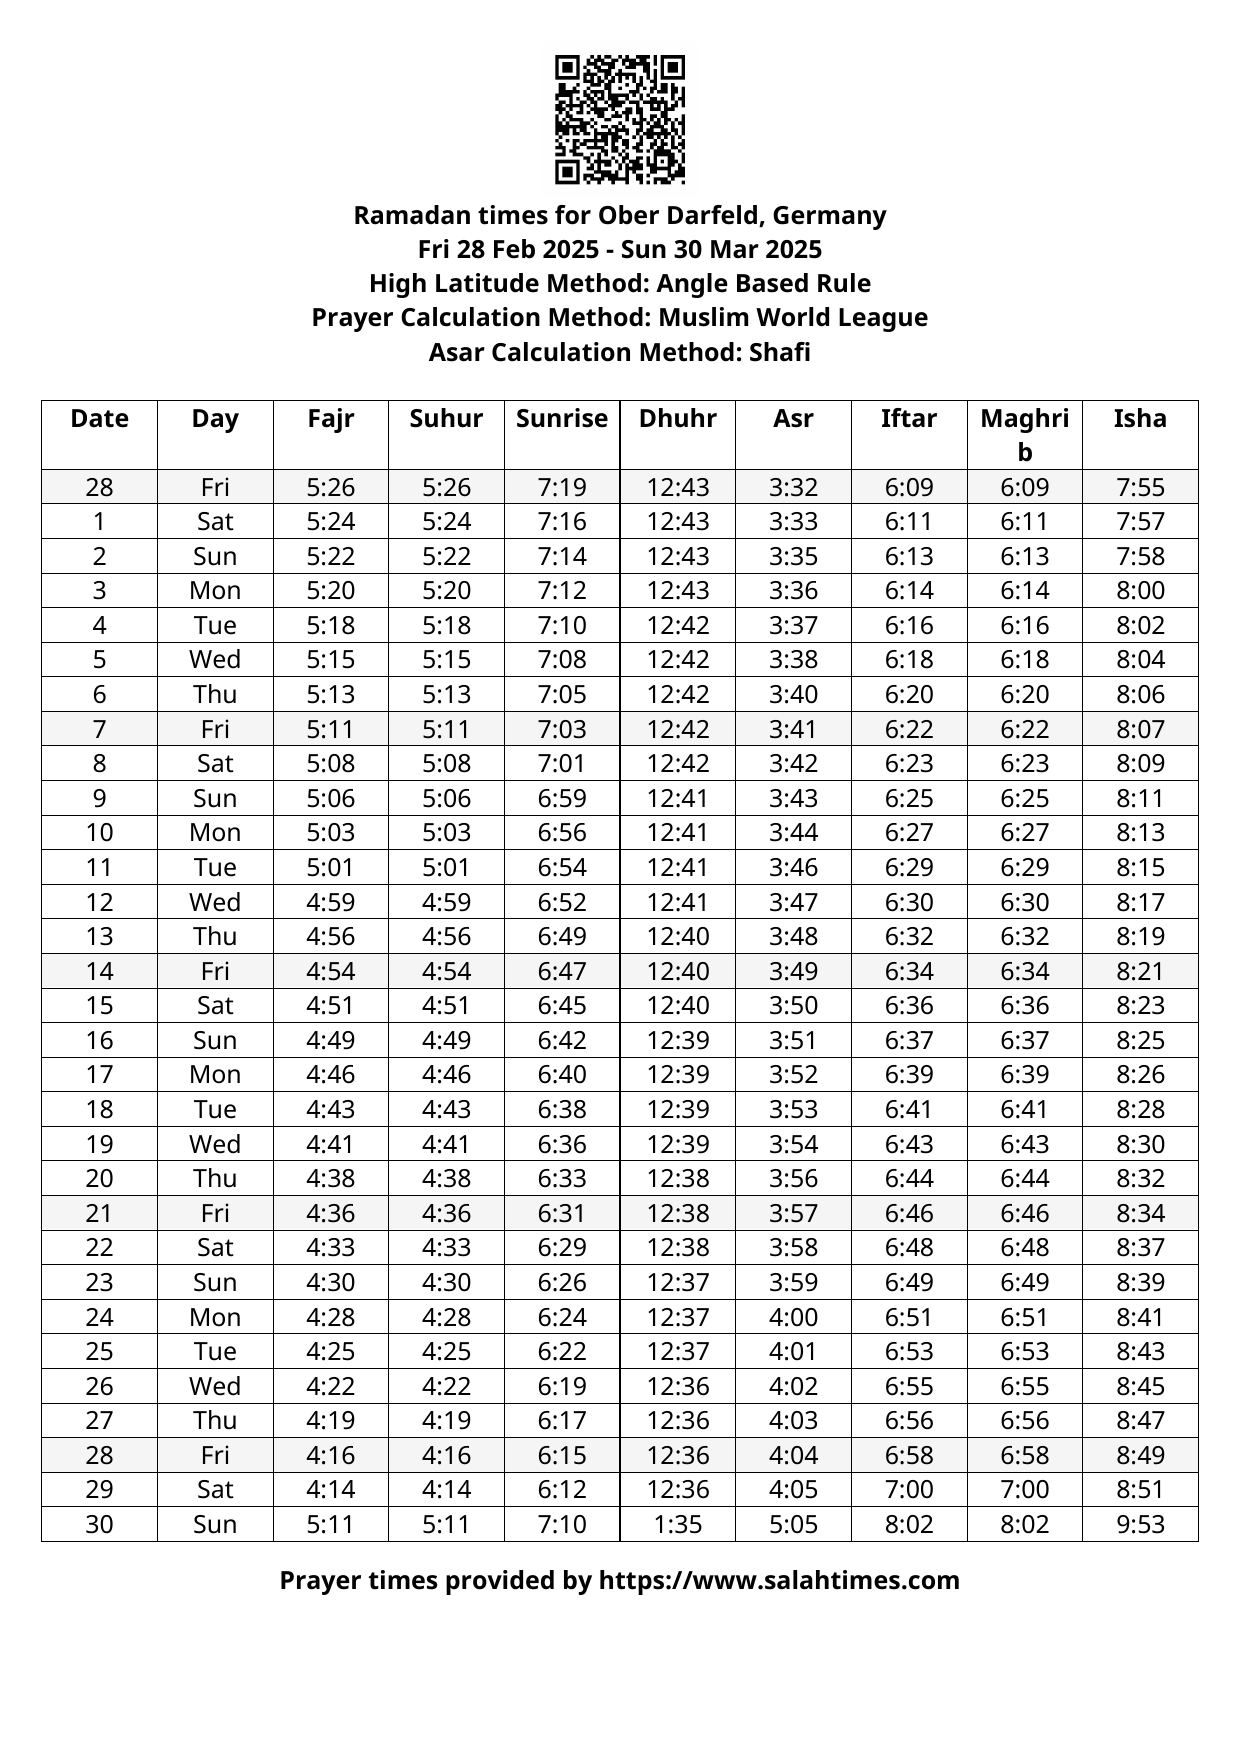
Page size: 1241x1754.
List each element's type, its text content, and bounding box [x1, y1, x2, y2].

table_cell 6:19 [505, 1369, 619, 1402]
table_cell 8:09 [1083, 746, 1198, 780]
table_cell 4:43 [389, 1092, 504, 1126]
table_cell 6:17 [505, 1404, 619, 1437]
table_cell 7:58 [1083, 539, 1198, 572]
table_cell Tue [158, 1334, 273, 1368]
table_cell 4:02 [736, 1369, 851, 1402]
table_header Maghrib [968, 401, 1082, 469]
table_cell 3:32 [736, 470, 851, 503]
table_cell Tue [158, 608, 273, 642]
table_cell 8:13 [1083, 816, 1198, 849]
table_cell 4:19 [389, 1404, 504, 1437]
table_cell 6:09 [852, 470, 967, 503]
table_cell 7:05 [505, 677, 619, 711]
text Prayer Calculation Method: Muslim World League [42, 300, 1198, 334]
table_cell 6:16 [968, 608, 1082, 642]
table_cell 12:39 [621, 1092, 735, 1126]
table_cell 9 [42, 781, 157, 814]
table_cell 6:46 [968, 1196, 1082, 1229]
table_cell 6:11 [968, 504, 1082, 538]
table_cell 7:00 [968, 1473, 1082, 1506]
table_cell 6:37 [968, 1023, 1082, 1057]
table_cell 15 [42, 989, 157, 1022]
table_cell 6:56 [852, 1404, 967, 1437]
table_cell 7:16 [505, 504, 619, 538]
table_cell 20 [42, 1161, 157, 1195]
table_cell 6:55 [968, 1369, 1082, 1402]
table_cell 4:56 [389, 919, 504, 953]
table_cell 8:23 [1083, 989, 1198, 1022]
table_cell 5:13 [389, 677, 504, 711]
table_cell 6:13 [852, 539, 967, 572]
table_cell 4:54 [274, 954, 388, 987]
table_cell 6:09 [968, 470, 1082, 503]
table_cell 3:36 [736, 574, 851, 607]
table_cell 3:54 [736, 1127, 851, 1160]
table_cell 5:22 [389, 539, 504, 572]
table_cell 3:42 [736, 746, 851, 780]
table_cell 8:11 [1083, 781, 1198, 814]
table_cell 12:37 [621, 1265, 735, 1299]
table_cell 7:01 [505, 746, 619, 780]
table_cell 6:27 [968, 816, 1082, 849]
table_cell 3:56 [736, 1161, 851, 1195]
table_cell 4:59 [274, 885, 388, 918]
table_header Isha [1083, 401, 1198, 469]
table_cell 6:49 [852, 1265, 967, 1299]
table_cell 6:33 [505, 1161, 619, 1195]
table_cell 6:30 [968, 885, 1082, 918]
table_cell 6:14 [968, 574, 1082, 607]
table_cell 6:36 [852, 989, 967, 1022]
table_cell 4:33 [389, 1231, 504, 1264]
table_cell 7:12 [505, 574, 619, 607]
table_cell 7:55 [1083, 470, 1198, 503]
table_cell 12:42 [621, 608, 735, 642]
table_cell Sat [158, 1231, 273, 1264]
table_cell 6:15 [505, 1438, 619, 1472]
table_cell 8:32 [1083, 1161, 1198, 1195]
table_cell 6:53 [852, 1334, 967, 1368]
table_cell 12:42 [621, 643, 735, 676]
table_cell 19 [42, 1127, 157, 1160]
table_cell 4:00 [736, 1300, 851, 1333]
table_cell 7:57 [1083, 504, 1198, 538]
table_cell 6:20 [968, 677, 1082, 711]
table_cell 7:00 [852, 1473, 967, 1506]
table_cell 4:25 [274, 1334, 388, 1368]
table_cell 12:43 [621, 539, 735, 572]
table_cell 5:24 [389, 504, 504, 538]
table_cell 4:16 [274, 1438, 388, 1472]
table_header Fajr [274, 401, 388, 469]
table_cell 3 [42, 574, 157, 607]
table_cell 3:51 [736, 1023, 851, 1057]
table_cell 12:38 [621, 1161, 735, 1195]
table_cell 4:51 [274, 989, 388, 1022]
table_cell 6:37 [852, 1023, 967, 1057]
table_cell 3:47 [736, 885, 851, 918]
table_cell 6:32 [968, 919, 1082, 953]
table_cell 12:42 [621, 677, 735, 711]
table_cell 4:51 [389, 989, 504, 1022]
text Fri 28 Feb 2025 - Sun 30 Mar 2025 [42, 232, 1198, 266]
table_cell Sat [158, 1473, 273, 1506]
table_cell 4:36 [274, 1196, 388, 1229]
table_cell 8:41 [1083, 1300, 1198, 1333]
table_cell 6:47 [505, 954, 619, 987]
table_cell 6:53 [968, 1334, 1082, 1368]
table_cell 5:03 [389, 816, 504, 849]
table_cell 12:39 [621, 1023, 735, 1057]
table_cell 12:36 [621, 1438, 735, 1472]
table_cell 8:25 [1083, 1023, 1198, 1057]
table_cell 4:36 [389, 1196, 504, 1229]
table_cell 12:37 [621, 1300, 735, 1333]
table_cell 12 [42, 885, 157, 918]
table_cell 18 [42, 1092, 157, 1126]
table_cell 5:11 [274, 712, 388, 745]
table_cell 4:38 [274, 1161, 388, 1195]
table_cell 6:55 [852, 1369, 967, 1402]
table_cell 4:22 [389, 1369, 504, 1402]
table_cell 6:36 [505, 1127, 619, 1160]
table_cell 26 [42, 1369, 157, 1402]
table_cell 8:43 [1083, 1334, 1198, 1368]
table_cell 14 [42, 954, 157, 987]
table_cell 30 [42, 1507, 157, 1541]
table_cell 22 [42, 1231, 157, 1264]
table_cell Wed [158, 1369, 273, 1402]
text Asar Calculation Method: Shafi [42, 334, 1198, 368]
table_cell 8:49 [1083, 1438, 1198, 1472]
table_cell Thu [158, 919, 273, 953]
table_cell 16 [42, 1023, 157, 1057]
table_cell 6:44 [852, 1161, 967, 1195]
table_cell 5:11 [389, 712, 504, 745]
table_header Iftar [852, 401, 967, 469]
table_cell 7:08 [505, 643, 619, 676]
table_cell 2 [42, 539, 157, 572]
table_cell Sun [158, 1023, 273, 1057]
table_cell 6:44 [968, 1161, 1082, 1195]
table_cell Thu [158, 677, 273, 711]
table_cell 12:39 [621, 1127, 735, 1160]
table_cell 6:25 [852, 781, 967, 814]
table_cell 6:52 [505, 885, 619, 918]
table_cell 6:49 [505, 919, 619, 953]
table_cell 23 [42, 1265, 157, 1299]
table_cell 8:39 [1083, 1265, 1198, 1299]
table_cell 4:46 [274, 1058, 388, 1091]
table_cell Mon [158, 1300, 273, 1333]
table_cell 5:03 [274, 816, 388, 849]
table_cell 6:18 [852, 643, 967, 676]
table_cell 17 [42, 1058, 157, 1091]
table_cell 6:39 [968, 1058, 1082, 1091]
table_cell 6:14 [852, 574, 967, 607]
table_cell 11 [42, 850, 157, 884]
table_cell Fri [158, 954, 273, 987]
text High Latitude Method: Angle Based Rule [42, 266, 1198, 300]
table_cell Mon [158, 816, 273, 849]
table_cell 6:48 [852, 1231, 967, 1264]
table_cell 12:43 [621, 574, 735, 607]
table_cell 7 [42, 712, 157, 745]
table_cell 13 [42, 919, 157, 953]
table_cell 5:26 [274, 470, 388, 503]
table_header Day [158, 401, 273, 469]
table_cell 3:58 [736, 1231, 851, 1264]
table_cell 12:36 [621, 1473, 735, 1506]
table_cell 8:37 [1083, 1231, 1198, 1264]
table_cell 3:35 [736, 539, 851, 572]
table_cell 12:42 [621, 712, 735, 745]
table_cell 6:11 [852, 504, 967, 538]
table_cell 27 [42, 1404, 157, 1437]
table_cell 4:28 [274, 1300, 388, 1333]
table_cell 7:19 [505, 470, 619, 503]
table_cell 4:22 [274, 1369, 388, 1402]
table_cell 6:26 [505, 1265, 619, 1299]
table_cell 12:41 [621, 885, 735, 918]
table_cell 8:19 [1083, 919, 1198, 953]
table_cell 6:29 [505, 1231, 619, 1264]
table_cell 7:10 [505, 1507, 619, 1541]
table_cell 8:06 [1083, 677, 1198, 711]
table_cell 9:53 [1083, 1507, 1198, 1541]
table_cell 12:43 [621, 504, 735, 538]
table_header Date [42, 401, 157, 469]
table_cell 5:08 [389, 746, 504, 780]
table_cell 5:18 [389, 608, 504, 642]
table_cell 6:40 [505, 1058, 619, 1091]
table_cell 12:41 [621, 850, 735, 884]
table_cell 6:29 [968, 850, 1082, 884]
table_cell 6:22 [852, 712, 967, 745]
table_cell 7:03 [505, 712, 619, 745]
table_cell 6:59 [505, 781, 619, 814]
table_cell 29 [42, 1473, 157, 1506]
table_cell 6:22 [505, 1334, 619, 1368]
table_cell 6:23 [852, 746, 967, 780]
table_cell 3:46 [736, 850, 851, 884]
table_cell 8:15 [1083, 850, 1198, 884]
table_cell 3:52 [736, 1058, 851, 1091]
table_cell 12:42 [621, 746, 735, 780]
table_cell 10 [42, 816, 157, 849]
table_cell 3:41 [736, 712, 851, 745]
table_cell 12:40 [621, 954, 735, 987]
table_cell 5 [42, 643, 157, 676]
table_cell 5:15 [274, 643, 388, 676]
table_cell 6:54 [505, 850, 619, 884]
table_cell 6:32 [852, 919, 967, 953]
table_cell 4:49 [389, 1023, 504, 1057]
table_cell 6:41 [852, 1092, 967, 1126]
table_cell 6 [42, 677, 157, 711]
table_cell 4:25 [389, 1334, 504, 1368]
table_cell 4:49 [274, 1023, 388, 1057]
table_cell 8:47 [1083, 1404, 1198, 1437]
table_cell 6:58 [968, 1438, 1082, 1472]
table_cell 12:38 [621, 1231, 735, 1264]
table_cell 8:51 [1083, 1473, 1198, 1506]
table_cell 6:30 [852, 885, 967, 918]
table_cell 12:41 [621, 781, 735, 814]
table_cell 12:41 [621, 816, 735, 849]
table_cell 6:23 [968, 746, 1082, 780]
table_cell 4:01 [736, 1334, 851, 1368]
table_cell Thu [158, 1161, 273, 1195]
table_cell 12:40 [621, 919, 735, 953]
table_cell Wed [158, 643, 273, 676]
table_cell 5:06 [389, 781, 504, 814]
table_cell 4:30 [274, 1265, 388, 1299]
table_cell 3:38 [736, 643, 851, 676]
table_cell 6:51 [852, 1300, 967, 1333]
table_cell 12:37 [621, 1334, 735, 1368]
table_cell 6:45 [505, 989, 619, 1022]
table_cell 6:43 [968, 1127, 1082, 1160]
table_cell 28 [42, 470, 157, 503]
table_cell Mon [158, 1058, 273, 1091]
table_cell 5:26 [389, 470, 504, 503]
table_cell Fri [158, 712, 273, 745]
table_header Sunrise [505, 401, 619, 469]
table_cell Fri [158, 470, 273, 503]
table_cell 8:28 [1083, 1092, 1198, 1126]
table_header Dhuhr [621, 401, 735, 469]
table_cell 8:30 [1083, 1127, 1198, 1160]
picture [542, 41, 699, 198]
table_cell 3:50 [736, 989, 851, 1022]
table_cell 24 [42, 1300, 157, 1333]
table_cell 6:43 [852, 1127, 967, 1160]
table_cell 3:43 [736, 781, 851, 814]
table_cell 4:38 [389, 1161, 504, 1195]
table_cell 6:22 [968, 712, 1082, 745]
table_cell 4:30 [389, 1265, 504, 1299]
table_cell 25 [42, 1334, 157, 1368]
table_cell Sun [158, 781, 273, 814]
table_cell Wed [158, 885, 273, 918]
table_cell 4:14 [274, 1473, 388, 1506]
table_cell 6:34 [852, 954, 967, 987]
table_cell 3:57 [736, 1196, 851, 1229]
table_cell 6:42 [505, 1023, 619, 1057]
table_cell 4:33 [274, 1231, 388, 1264]
table_cell 6:27 [852, 816, 967, 849]
table_cell 3:37 [736, 608, 851, 642]
table_cell 4:43 [274, 1092, 388, 1126]
table_cell 4:46 [389, 1058, 504, 1091]
table_cell 8:26 [1083, 1058, 1198, 1091]
table_cell 3:48 [736, 919, 851, 953]
table_cell 8:02 [852, 1507, 967, 1541]
table_cell 1:35 [621, 1507, 735, 1541]
table_cell 5:11 [274, 1507, 388, 1541]
table_cell 6:20 [852, 677, 967, 711]
table_cell 5:13 [274, 677, 388, 711]
table_cell Thu [158, 1404, 273, 1437]
table_cell 28 [42, 1438, 157, 1472]
table_cell 5:11 [389, 1507, 504, 1541]
table_cell 6:29 [852, 850, 967, 884]
table_cell 3:53 [736, 1092, 851, 1126]
table_cell 1 [42, 504, 157, 538]
table_cell 7:14 [505, 539, 619, 572]
table_cell 3:59 [736, 1265, 851, 1299]
table_cell 6:24 [505, 1300, 619, 1333]
table_cell 12:36 [621, 1369, 735, 1402]
table_cell Fri [158, 1196, 273, 1229]
table_cell 12:39 [621, 1058, 735, 1091]
table_cell 4:28 [389, 1300, 504, 1333]
table_cell 5:05 [736, 1507, 851, 1541]
table_cell 5:22 [274, 539, 388, 572]
table_cell 8:17 [1083, 885, 1198, 918]
table_cell Sat [158, 989, 273, 1022]
table_cell 6:38 [505, 1092, 619, 1126]
table_cell 8:02 [1083, 608, 1198, 642]
table_cell 6:36 [968, 989, 1082, 1022]
table_cell 6:41 [968, 1092, 1082, 1126]
table_cell 3:40 [736, 677, 851, 711]
table_cell 6:48 [968, 1231, 1082, 1264]
table_header Asr [736, 401, 851, 469]
table_cell 6:58 [852, 1438, 967, 1472]
table_cell 4:14 [389, 1473, 504, 1506]
table_cell 8:34 [1083, 1196, 1198, 1229]
table_cell 4:41 [389, 1127, 504, 1160]
table_cell 4:03 [736, 1404, 851, 1437]
table_cell Sun [158, 1507, 273, 1541]
table_cell 4:16 [389, 1438, 504, 1472]
table_cell Tue [158, 850, 273, 884]
table_cell 12:43 [621, 470, 735, 503]
table_cell 12:38 [621, 1196, 735, 1229]
table_cell 6:12 [505, 1473, 619, 1506]
table_cell 6:46 [852, 1196, 967, 1229]
table_cell 7:10 [505, 608, 619, 642]
table_cell 6:25 [968, 781, 1082, 814]
table_cell 8:00 [1083, 574, 1198, 607]
text Prayer times provided by https://www.salahtimes.com [42, 1563, 1198, 1597]
table_cell 5:01 [274, 850, 388, 884]
table_cell 4:54 [389, 954, 504, 987]
table_cell 4:19 [274, 1404, 388, 1437]
table_cell 5:01 [389, 850, 504, 884]
table_cell Wed [158, 1127, 273, 1160]
table_cell 6:18 [968, 643, 1082, 676]
table_cell Fri [158, 1438, 273, 1472]
table_cell Sat [158, 504, 273, 538]
table_cell 6:56 [968, 1404, 1082, 1437]
table_cell 12:40 [621, 989, 735, 1022]
table_cell 12:36 [621, 1404, 735, 1437]
table_cell 21 [42, 1196, 157, 1229]
table_cell 8 [42, 746, 157, 780]
table_cell 6:51 [968, 1300, 1082, 1333]
table_cell 4:56 [274, 919, 388, 953]
table_header Suhur [389, 401, 504, 469]
table_cell 3:49 [736, 954, 851, 987]
table_cell 3:44 [736, 816, 851, 849]
table_cell 6:49 [968, 1265, 1082, 1299]
table_cell Mon [158, 574, 273, 607]
table_cell 3:33 [736, 504, 851, 538]
table_cell 4:04 [736, 1438, 851, 1472]
table_cell 8:45 [1083, 1369, 1198, 1402]
table_cell 8:02 [968, 1507, 1082, 1541]
table_cell 6:34 [968, 954, 1082, 987]
table_cell 4:05 [736, 1473, 851, 1506]
table_cell 4:59 [389, 885, 504, 918]
table_cell Sun [158, 1265, 273, 1299]
table_cell Sat [158, 746, 273, 780]
table_cell 6:13 [968, 539, 1082, 572]
table_cell 4:41 [274, 1127, 388, 1160]
table_cell Tue [158, 1092, 273, 1126]
table_cell 5:20 [389, 574, 504, 607]
table_cell 5:20 [274, 574, 388, 607]
table_cell 6:16 [852, 608, 967, 642]
table_cell 8:07 [1083, 712, 1198, 745]
table_cell 4 [42, 608, 157, 642]
table_cell 6:39 [852, 1058, 967, 1091]
table_cell Sun [158, 539, 273, 572]
table_cell 5:18 [274, 608, 388, 642]
table_cell 5:24 [274, 504, 388, 538]
table_cell 5:15 [389, 643, 504, 676]
table_cell 6:56 [505, 816, 619, 849]
table_cell 5:06 [274, 781, 388, 814]
text Ramadan times for Ober Darfeld, Germany [42, 198, 1198, 232]
table_cell 6:31 [505, 1196, 619, 1229]
table_cell 8:21 [1083, 954, 1198, 987]
table_cell 8:04 [1083, 643, 1198, 676]
table_cell 5:08 [274, 746, 388, 780]
